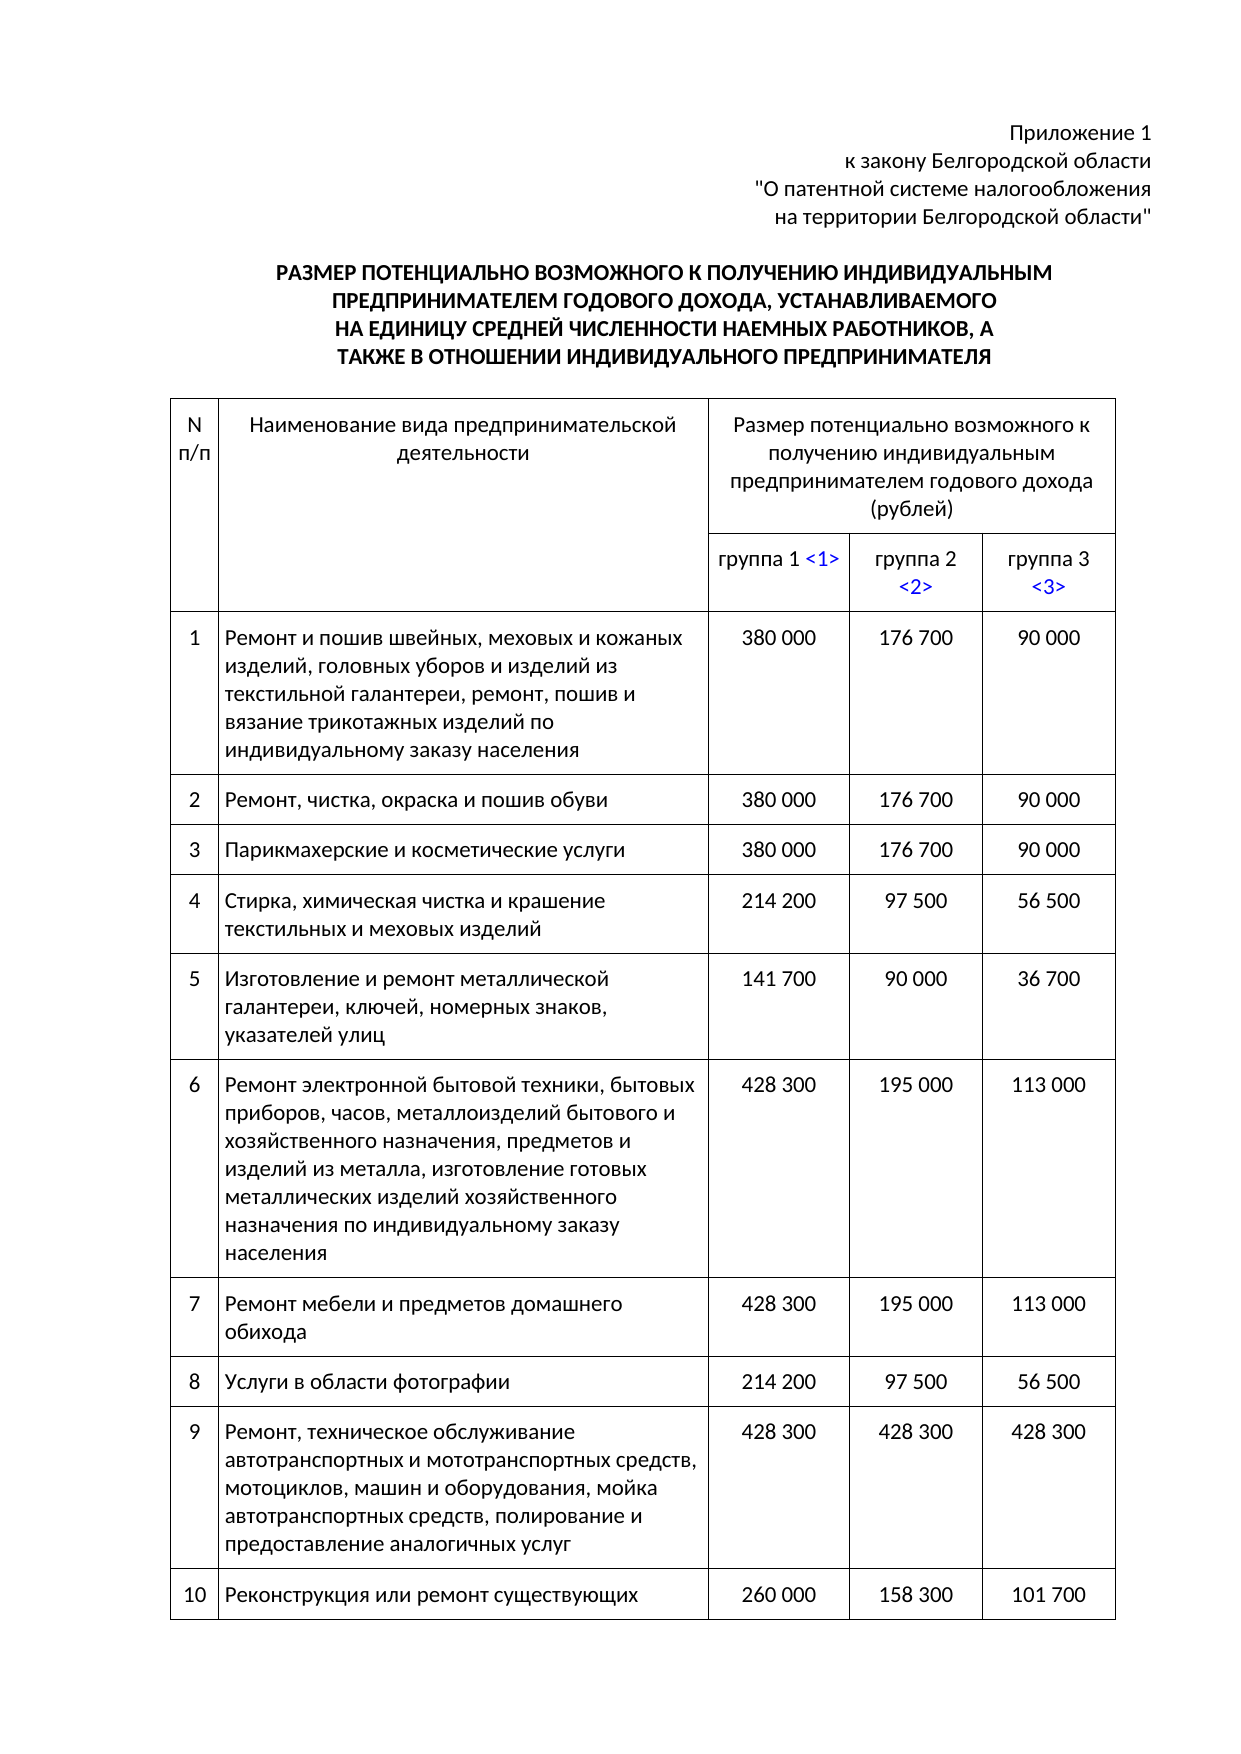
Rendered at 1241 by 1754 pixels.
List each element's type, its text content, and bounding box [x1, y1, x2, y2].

table_cell группа 2 <2> [850, 534, 982, 611]
table_cell Ремонт, чистка, окраска и пошив обуви [219, 775, 708, 824]
table_cell 56 500 [983, 1357, 1115, 1406]
text "О патентной системе налогообложения [177, 174, 1152, 202]
table_cell 97 500 [850, 875, 982, 952]
table_cell 90 000 [983, 775, 1115, 824]
table_cell Ремонт мебели и предметов домашнего обихода [219, 1278, 708, 1356]
table_cell 1 [171, 612, 218, 773]
table_cell 176 700 [850, 612, 982, 773]
table_cell Стирка, химическая чистка и крашение текстильных и меховых изделий [219, 875, 708, 952]
table_cell 36 700 [983, 954, 1115, 1059]
table_cell 9 [171, 1407, 218, 1568]
table_cell 2 [171, 775, 218, 824]
table_cell 90 000 [850, 954, 982, 1059]
table_cell 195 000 [850, 1278, 982, 1356]
table_cell 195 000 [850, 1060, 982, 1277]
text на территории Белгородской области" [177, 202, 1152, 230]
table_cell 158 300 [850, 1569, 982, 1618]
table_cell 176 700 [850, 775, 982, 824]
table_cell 176 700 [850, 825, 982, 874]
text Приложение 1 [177, 118, 1152, 146]
table_cell 214 200 [709, 1357, 849, 1406]
table_cell Ремонт, техническое обслуживание автотранспортных и мототранспортных средств, мотоциклов, машин и оборудования, мойка автотранспортных средств, полирование и предоставление аналогичных услуг [219, 1407, 708, 1568]
table_cell 428 300 [709, 1407, 849, 1568]
table_cell Ремонт электронной бытовой техники, бытовых приборов, часов, металлоизделий бытового и хозяйственного назначения, предметов и изделий из металла, изготовление готовых металлических изделий хозяйственного назначения по индивидуальному заказу населения [219, 1060, 708, 1277]
title РАЗМЕР ПОТЕНЦИАЛЬНО ВОЗМОЖНОГО К ПОЛУЧЕНИЮ ИНДИВИДУАЛЬНЫМ [177, 258, 1152, 286]
table_cell 56 500 [983, 875, 1115, 952]
table_cell 90 000 [983, 612, 1115, 773]
table_cell 214 200 [709, 875, 849, 952]
table_cell 8 [171, 1357, 218, 1406]
table_cell 10 [171, 1569, 218, 1618]
table_cell 90 000 [983, 825, 1115, 874]
text к закону Белгородской области [177, 146, 1152, 174]
table_cell 428 300 [983, 1407, 1115, 1568]
table_cell 7 [171, 1278, 218, 1356]
table_header N п/п [171, 399, 218, 611]
title ТАКЖЕ В ОТНОШЕНИИ ИНДИВИДУАЛЬНОГО ПРЕДПРИНИМАТЕЛЯ [177, 342, 1152, 370]
table_cell Ремонт и пошив швейных, меховых и кожаных изделий, головных уборов и изделий из текстильной галантереи, ремонт, пошив и вязание трикотажных изделий по индивидуальному заказу населения [219, 612, 708, 773]
table_cell 428 300 [709, 1060, 849, 1277]
table_cell Услуги в области фотографии [219, 1357, 708, 1406]
table_cell 101 700 [983, 1569, 1115, 1618]
table_cell 428 300 [850, 1407, 982, 1568]
table_cell 4 [171, 875, 218, 952]
table_cell 380 000 [709, 825, 849, 874]
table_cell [219, 1569, 708, 1618]
table_header Наименование вида предпринимательской деятельности [219, 399, 708, 611]
title ПРЕДПРИНИМАТЕЛЕМ ГОДОВОГО ДОХОДА, УСТАНАВЛИВАЕМОГО [177, 286, 1152, 314]
table_cell 5 [171, 954, 218, 1059]
table_cell 3 [171, 825, 218, 874]
table_cell 6 [171, 1060, 218, 1277]
title НА ЕДИНИЦУ СРЕДНЕЙ ЧИСЛЕННОСТИ НАЕМНЫХ РАБОТНИКОВ, А [177, 314, 1152, 342]
table_cell Парикмахерские и косметические услуги [219, 825, 708, 874]
table_cell 141 700 [709, 954, 849, 1059]
table_header Размер потенциально возможного к получению индивидуальным предпринимателем годового дохода (рублей) [709, 399, 1115, 533]
table_cell 380 000 [709, 775, 849, 824]
table_cell группа 3 <3> [983, 534, 1115, 611]
table_cell 428 300 [709, 1278, 849, 1356]
table_cell Изготовление и ремонт металлической галантереи, ключей, номерных знаков, указателей улиц [219, 954, 708, 1059]
table_cell 380 000 [709, 612, 849, 773]
table_cell 113 000 [983, 1278, 1115, 1356]
table_cell 97 500 [850, 1357, 982, 1406]
table_cell группа 1 <1> [709, 534, 849, 611]
table_cell 113 000 [983, 1060, 1115, 1277]
table_cell 260 000 [709, 1569, 849, 1618]
